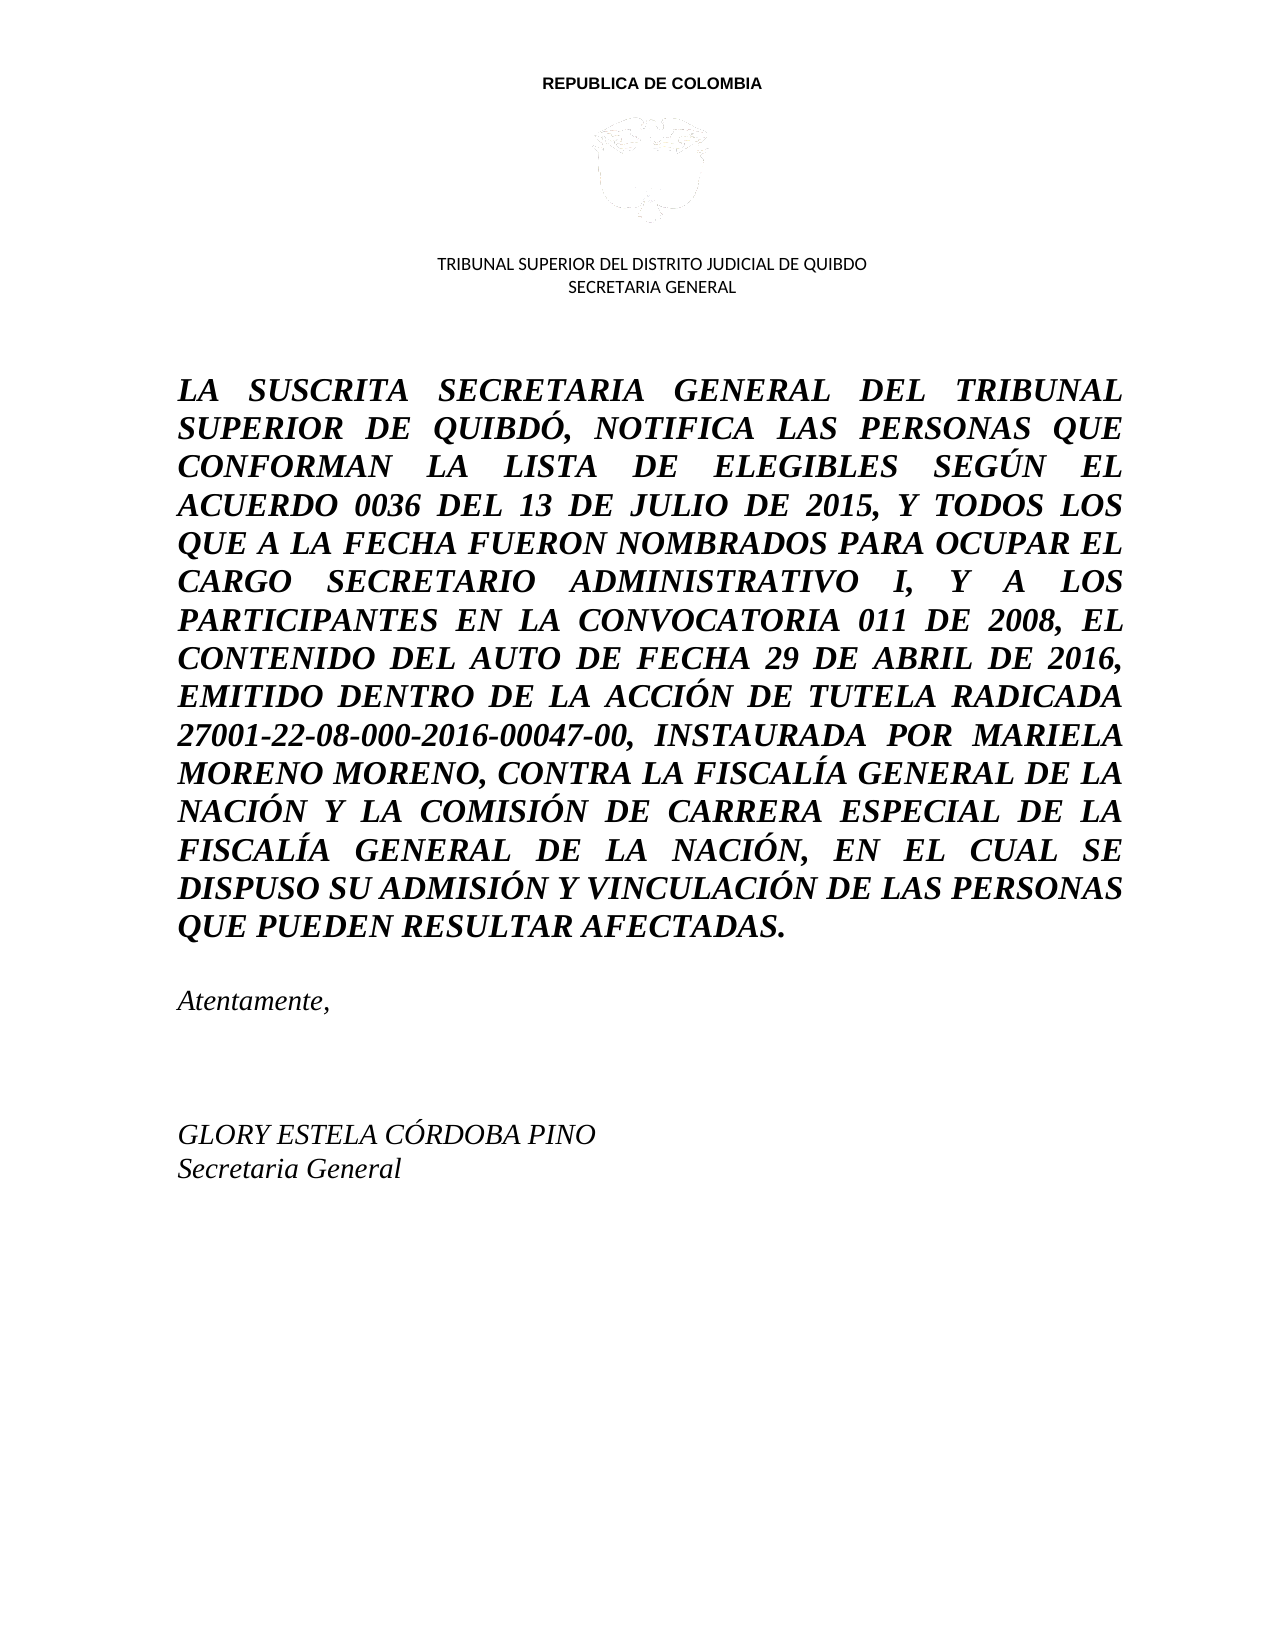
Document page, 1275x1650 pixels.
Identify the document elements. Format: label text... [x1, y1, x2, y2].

text LA SUSCRITA SECRETARIA GENERAL DEL TRIBUNAL SUPERIOR DE QUIBDÓ, NOTIFICA LAS PERSONAS QUE CONFORMAN LA LISTA DE ELEGIBLES SEGÚN EL ACUERDO 0036 DEL 13 DE JULIO DE 2015, Y TODOS LOS QUE A LA FECHA FUERON NOMBRADOS PARA OCUPAR EL CARGO SECRETARIO ADMINISTRATIVO I, Y A LOS PARTICIPANTES EN LA CONVOCATORIA 011 DE 2008, EL CONTENIDO DEL AUTO DE FECHA 29 DE ABRIL DE 2016, EMITIDO DENTRO DE LA ACCIÓN DE TUTELA RADICADA 27001-22-08-000-2016-00047-00, INSTAURADA POR MARIELA MORENO MORENO, CONTRA LA FISCALÍA GENERAL DE LA NACIÓN Y LA COMISIÓN DE CARRERA ESPECIAL DE LA FISCALÍA GENERAL DE LA NACIÓN, EN EL CUAL SE DISPUSO SU ADMISIÓN Y VINCULACIÓN DE LAS PERSONAS QUE PUEDEN RESULTAR AFECTADAS. [177, 370, 1127, 945]
text GLORY ESTELA CÓRDOBA PINO [177, 1117, 1127, 1151]
text Atentamente, [177, 983, 1127, 1017]
text Secretaria General [177, 1151, 1127, 1184]
